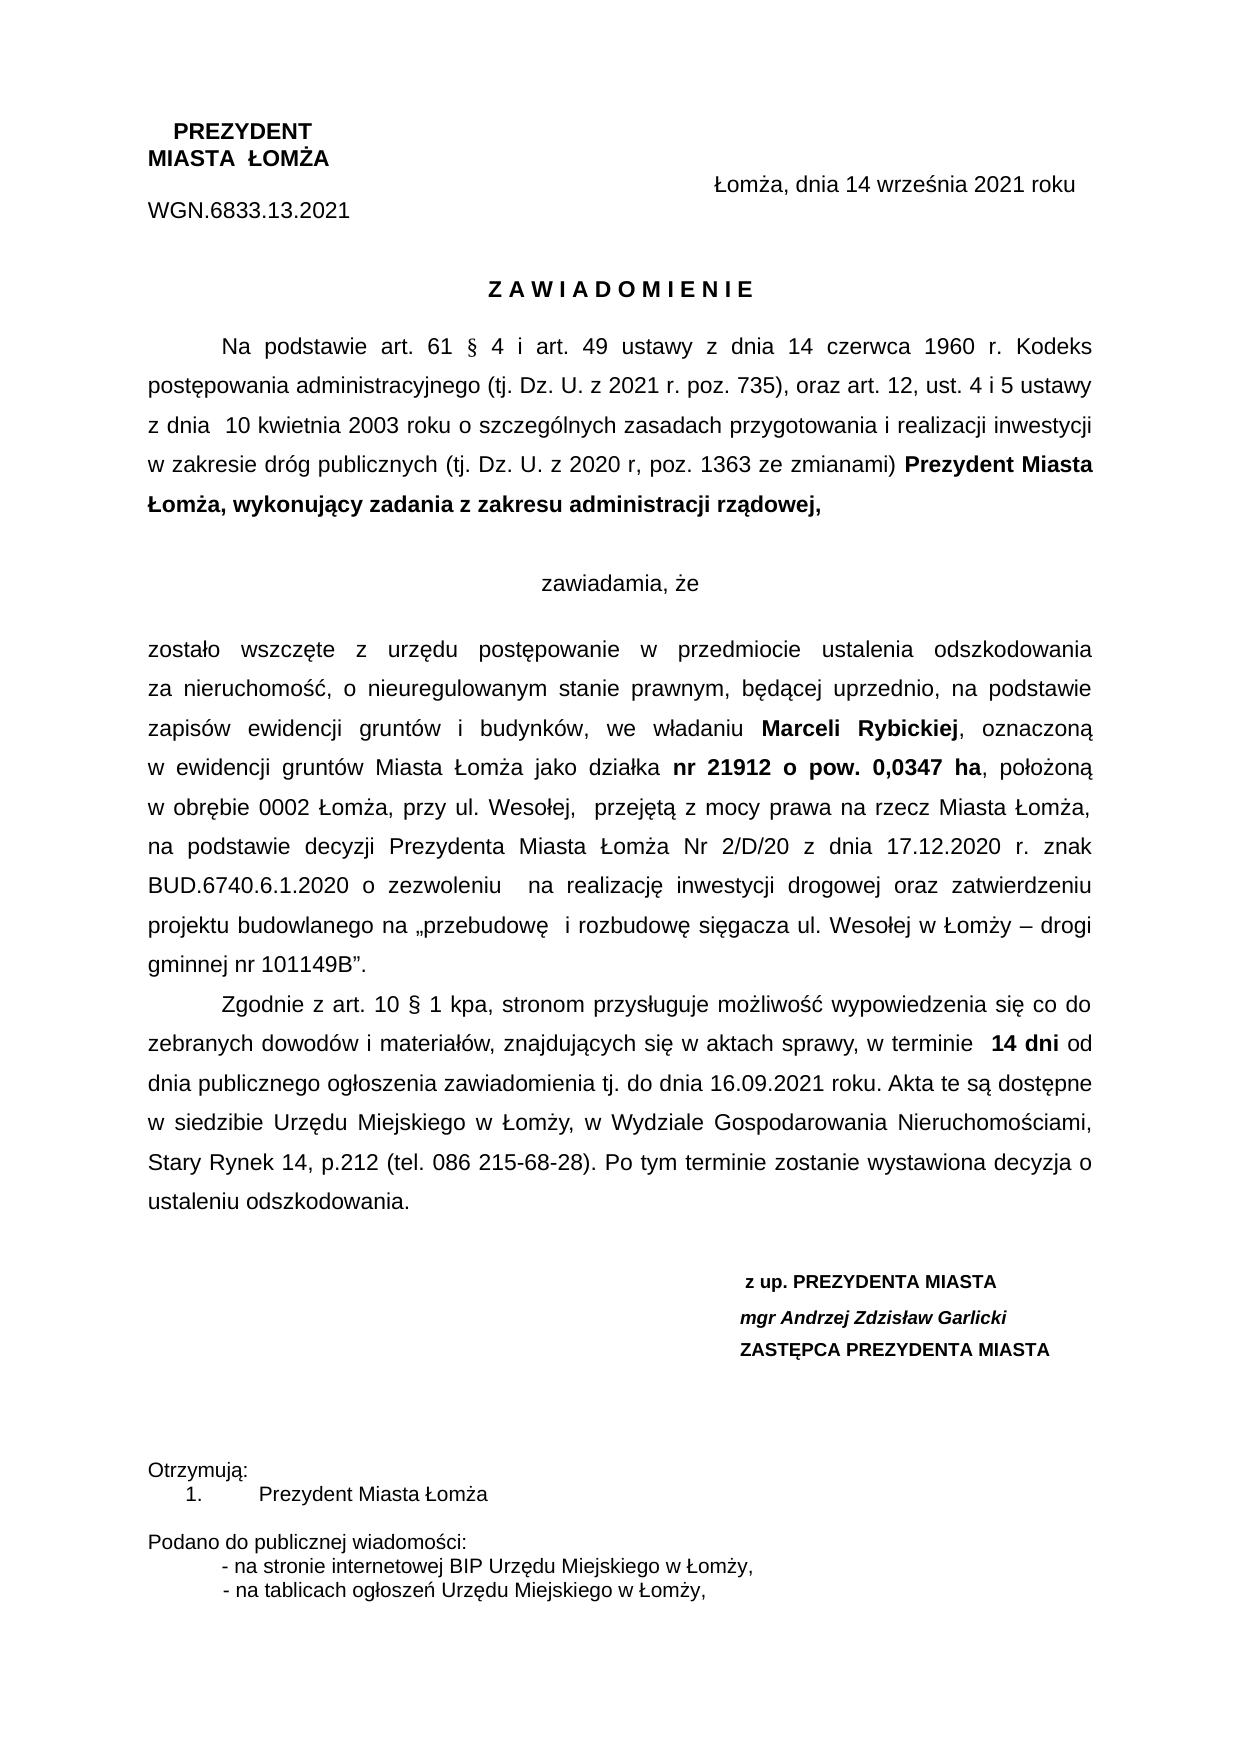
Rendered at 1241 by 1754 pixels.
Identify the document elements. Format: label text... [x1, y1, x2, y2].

text - na stronie internetowej BIP Urzędu Miejskiego w Łomży, [148, 1553, 1093, 1577]
list Prezydent Miasta Łomża [185, 1482, 1093, 1506]
text zostało wszczęte z urzędu postępowanie w przedmiocie ustalenia odszkodowania za nieruchomość, o nieuregulowanym stanie prawnym, będącej uprzednio, na podstawie zapisów ewidencji gruntów i budynków, we władaniu Marceli Rybickiej, oznaczoną w ewidencji gruntów Miasta Łomża jako działka nr 21912 o pow. 0,0347 ha, położoną w obrębie 0002 Łomża, przy ul. Wesołej, przejętą z mocy prawa na rzecz Miasta Łomża, na podstawie decyzji Prezydenta Miasta Łomża Nr 2/D/20 z dnia 17.12.2020 r. znak BUD.6740.6.1.2020 o zezwoleniu na realizację inwestycji drogowej oraz zatwierdzeniu projektu budowlanego na „przebudowę i rozbudowę sięgacza ul. Wesołej w Łomży – drogi gminnej nr 101149B”. [148, 636, 1093, 978]
text WGN.6833.13.2021 [148, 197, 1093, 223]
text Z A W I A D O M I E N I E [148, 276, 1093, 303]
text Na podstawie art. 61 § 4 i art. 49 ustawy z dnia 14 czerwca 1960 r. Kodeks postępowania administracyjnego (tj. Dz. U. z 2021 r. poz. 735), oraz art. 12, ust. 4 i 5 ustawy z dnia 10 kwietnia 2003 roku o szczególnych zasadach przygotowania i realizacji inwestycji w zakresie dróg publicznych (tj. Dz. U. z 2020 r, poz. 1363 ze zmianami) Prezydent Miasta Łomża, wykonujący zadania z zakresu administracji rządowej, [148, 333, 1093, 517]
text z up. PREZYDENTA MIASTA [148, 1271, 1093, 1292]
text Otrzymują: [148, 1458, 1093, 1482]
text mgr Andrzej Zdzisław Garlicki [148, 1307, 1093, 1328]
text MIASTA ŁOMŻA [148, 144, 1093, 171]
text ZASTĘPCA PREZYDENTA MIASTA [148, 1339, 1093, 1361]
text Podano do publicznej wiadomości: [148, 1529, 1093, 1553]
text Łomża, dnia 14 września 2021 roku [148, 171, 1093, 197]
text PREZYDENT [148, 118, 1093, 144]
text zawiadamia, że [148, 570, 1093, 596]
text Zgodnie z art. 10 § 1 kpa, stronom przysługuje możliwość wypowiedzenia się co do zebranych dowodów i materiałów, znajdujących się w aktach sprawy, w terminie 14 dni od dnia publicznego ogłoszenia zawiadomienia tj. do dnia 16.09.2021 roku. Akta te są dostępne w siedzibie Urzędu Miejskiego w Łomży, w Wydziale Gospodarowania Nieruchomościami, Stary Rynek 14, p.212 (tel. 086 215-68-28). Po tym terminie zostanie wystawiona decyzja o ustaleniu odszkodowania. [148, 991, 1093, 1215]
text - na tablicach ogłoszeń Urzędu Miejskiego w Łomży, [148, 1577, 1093, 1601]
